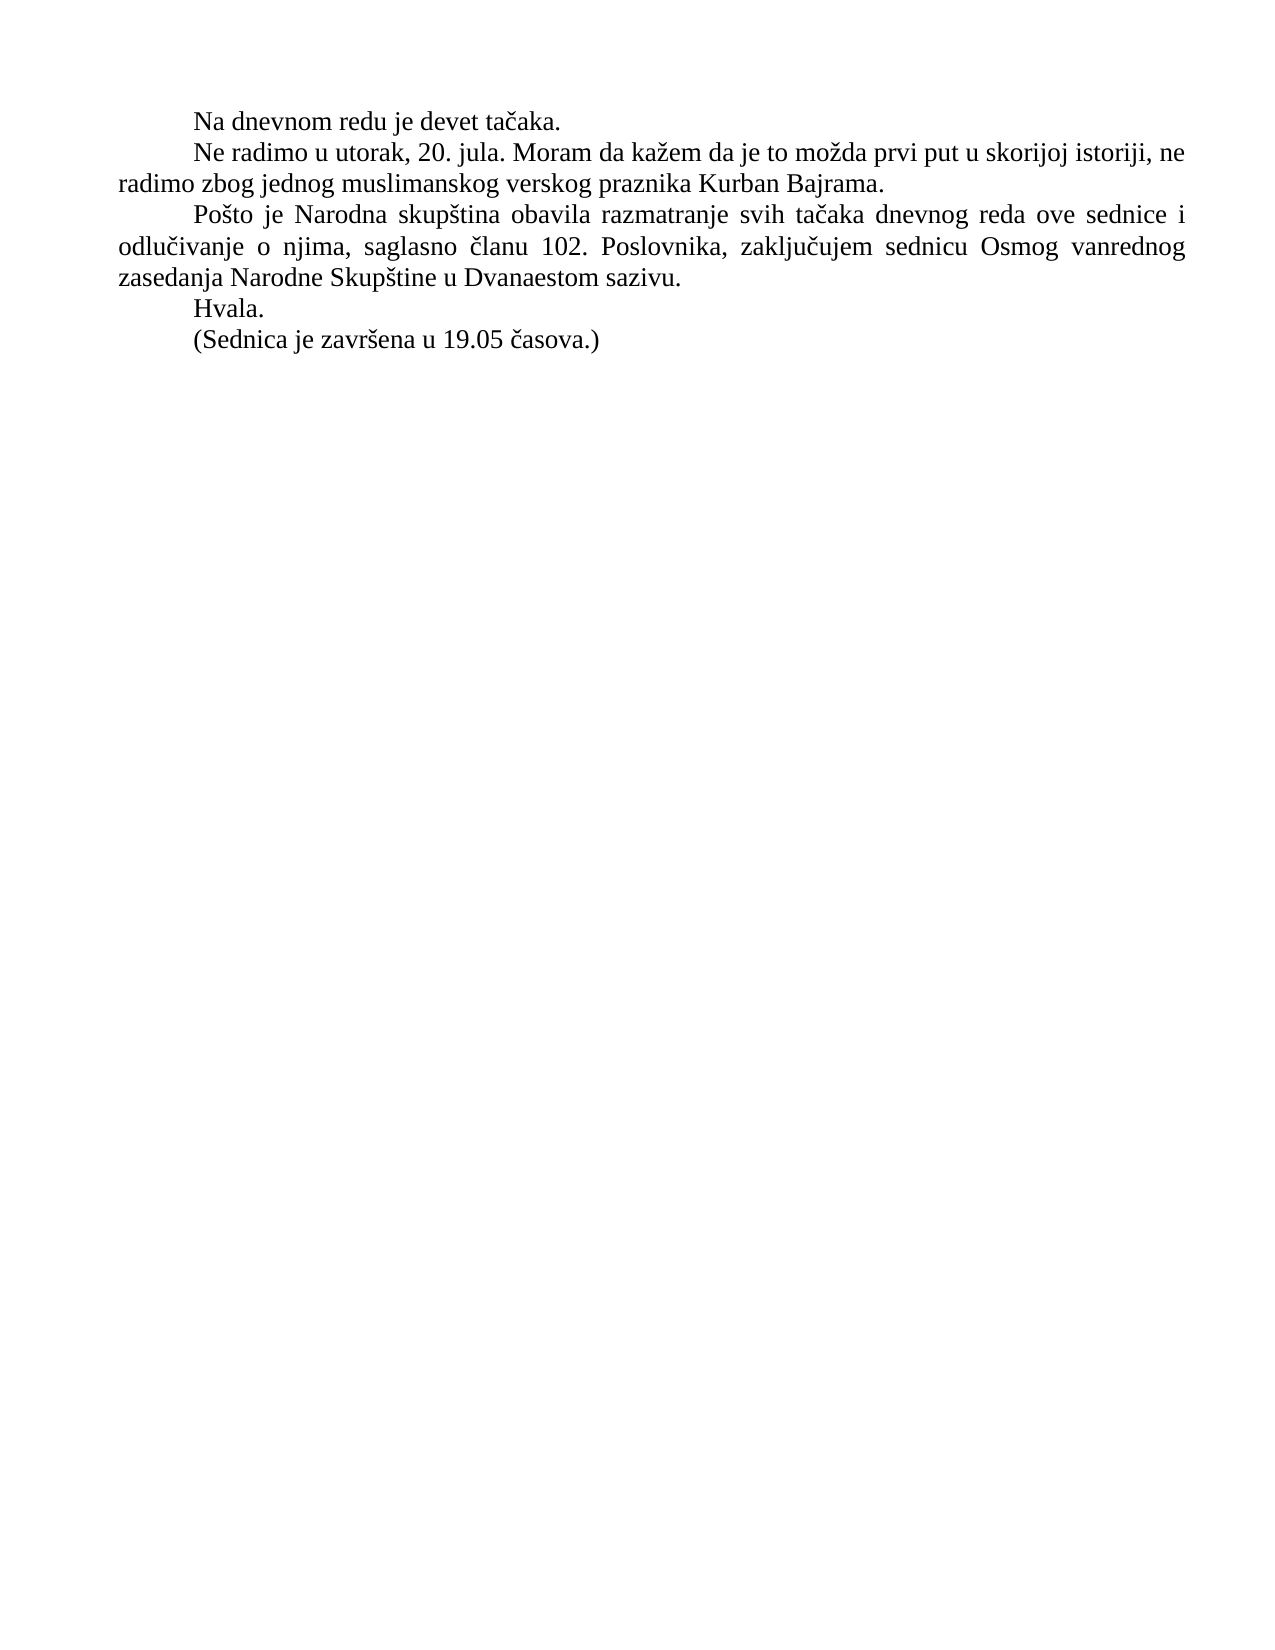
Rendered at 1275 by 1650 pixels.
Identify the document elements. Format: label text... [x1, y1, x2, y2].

text Pošto je Narodna skupština obavila razmatranje svih tačaka dnevnog reda ove sednice i odlučivanje o njima, saglasno članu 102. Poslovnika, zaključujem sednicu Osmog vanrednog zasedanja Narodne Skupštine u Dvanaestom sazivu. [118, 198, 1186, 292]
text (Sednica je završena u 19.05 časova.) [118, 323, 1186, 354]
text Na dnevnom redu je devet tačaka. [118, 105, 1186, 136]
text Hvala. [118, 292, 1186, 323]
text Ne radimo u utorak, 20. jula. Moram da kažem da je to možda prvi put u skorijoj istoriji, ne radimo zbog jednog muslimanskog verskog praznika Kurban Bajrama. [118, 136, 1186, 198]
